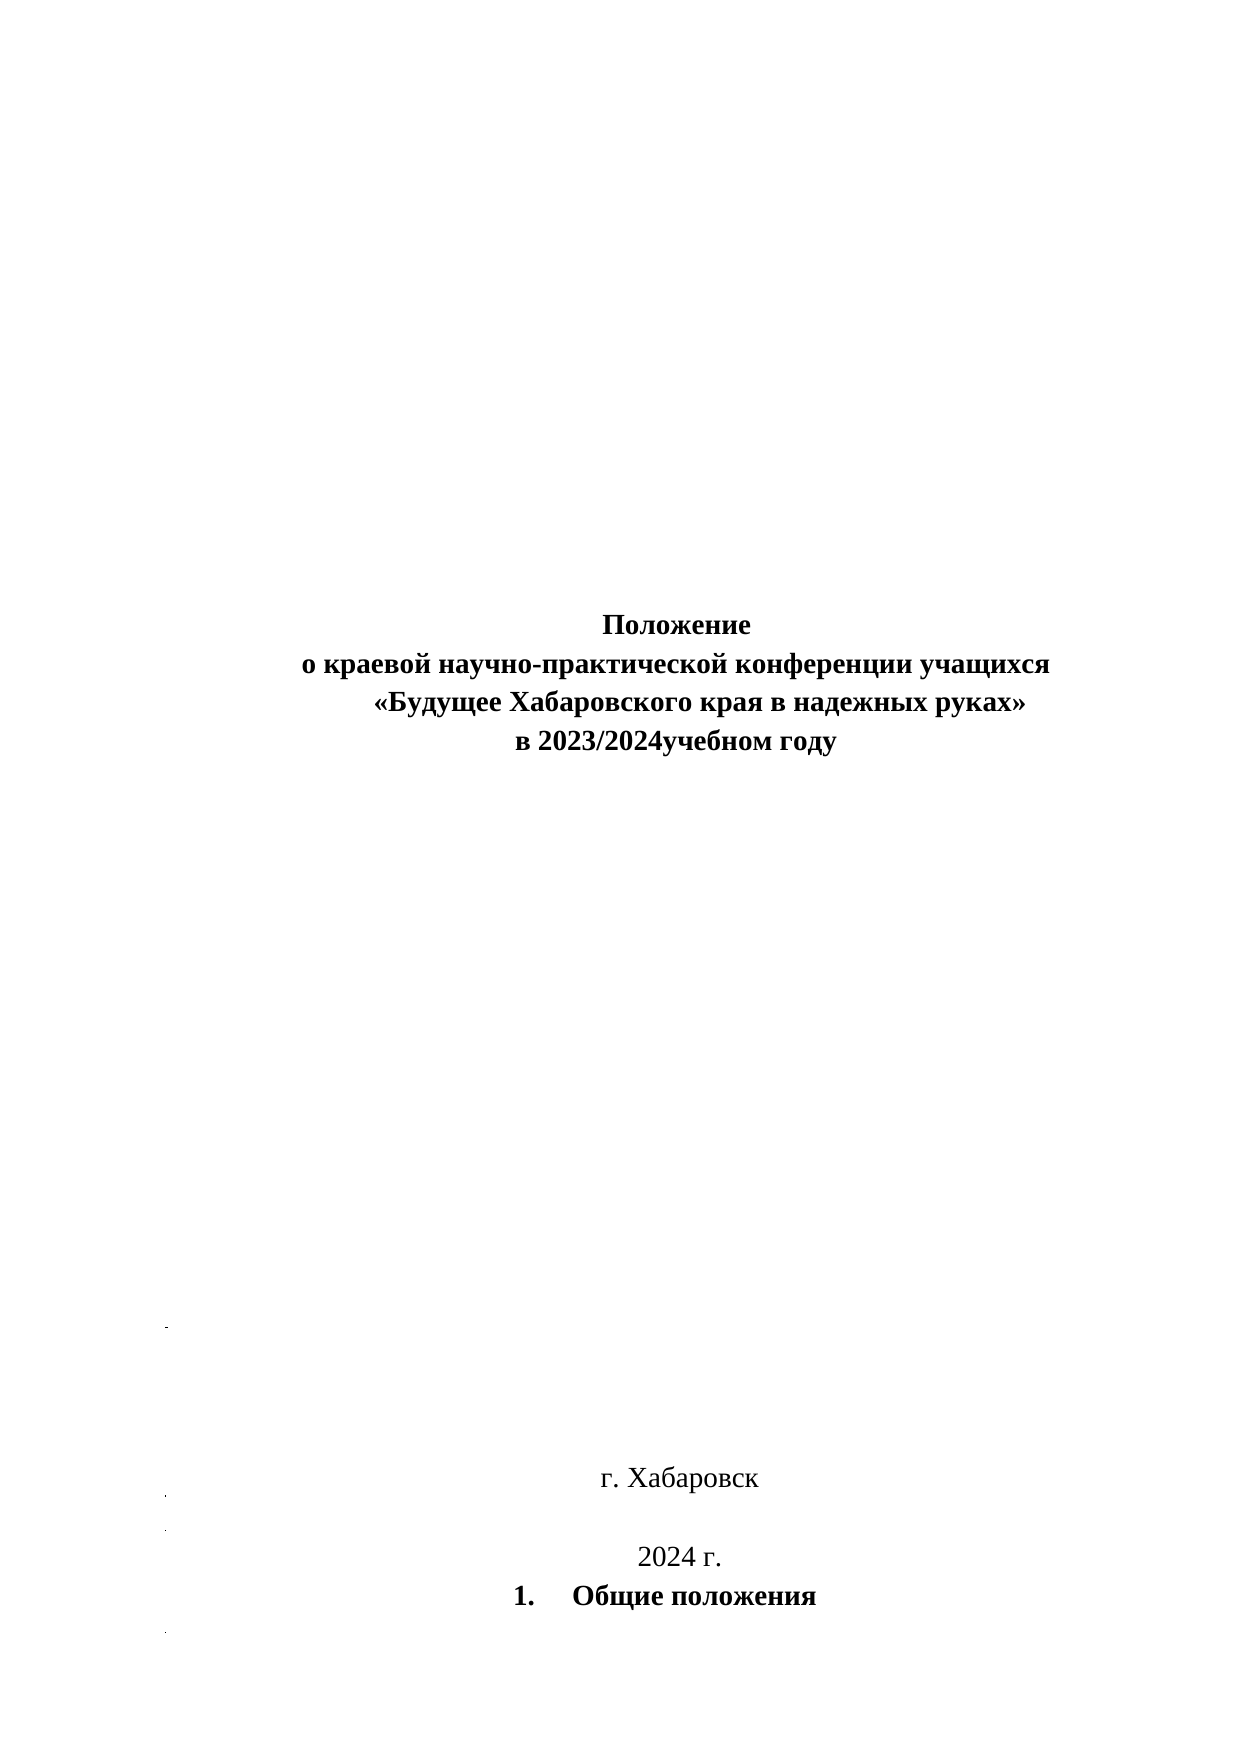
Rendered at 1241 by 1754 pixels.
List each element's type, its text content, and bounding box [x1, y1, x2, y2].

text 2024 г. [177, 1499, 1182, 1573]
text о краевой научно-практической конференции учащихся «Будущее Хабаровского края в надежных руках» [295, 646, 1057, 718]
text г. Хабаровск [177, 1460, 1182, 1494]
subtitle Положение [230, 607, 1122, 640]
text в 2023/2024учебном году [295, 723, 1057, 756]
subtitle Общие положения [192, 1578, 1137, 1612]
